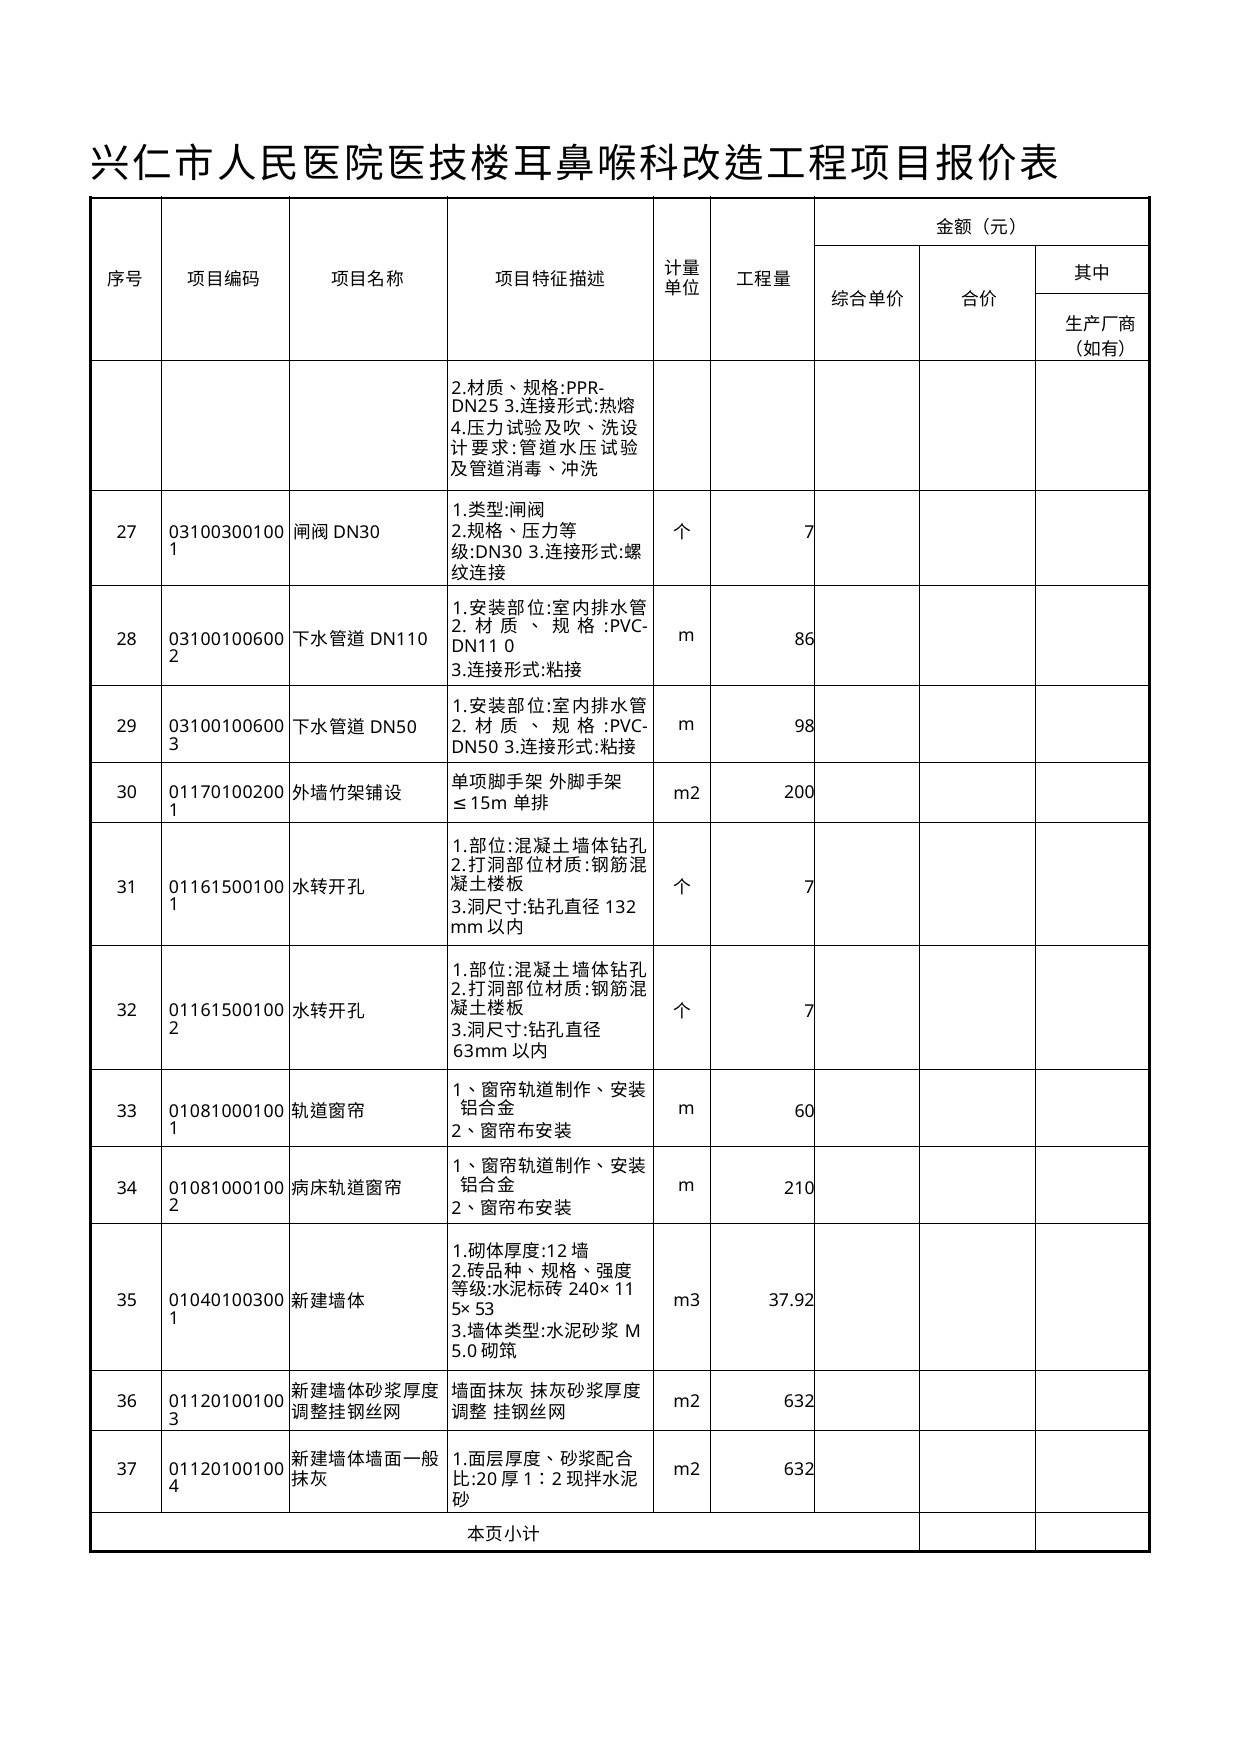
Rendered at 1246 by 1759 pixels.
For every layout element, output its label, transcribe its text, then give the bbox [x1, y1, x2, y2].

table_cell 1、窗帘轨道制作、安装 铝合金 2、窗帘布安装 [448, 1070, 653, 1146]
table_cell [920, 763, 1035, 822]
table_cell [290, 361, 447, 490]
table_cell [1036, 491, 1148, 584]
table_cell 010810001001 [162, 1070, 289, 1146]
table_cell [815, 586, 919, 685]
table_cell [815, 491, 919, 584]
table_cell 200 [711, 763, 814, 822]
table_cell 98 [711, 686, 814, 762]
table_cell 新建墙体 [290, 1224, 447, 1370]
table_cell m2 [654, 1371, 710, 1430]
table_cell [815, 946, 919, 1069]
table_cell 7 [711, 491, 814, 584]
table_cell [920, 586, 1035, 685]
table_cell [920, 1431, 1035, 1512]
table_cell [815, 361, 919, 490]
table_cell 010810001002 [162, 1147, 289, 1223]
table_cell 合价 [920, 246, 1035, 360]
table_cell 下水管道DN110 [290, 586, 447, 685]
table_cell 29 [92, 686, 161, 762]
table_cell m [654, 586, 710, 685]
table_cell [815, 1147, 919, 1223]
table_cell 632 [711, 1431, 814, 1512]
table_cell [1036, 1371, 1148, 1430]
table_cell [815, 823, 919, 945]
table_cell 1.部位:混凝土墙体钻孔 2.打洞部位材质:钢筋混 凝土楼板 3.洞尺寸:钻孔直径132 mm以内 [448, 823, 653, 945]
table_cell 个 [654, 491, 710, 584]
table_cell 项目编码 [162, 199, 289, 360]
table_cell [920, 1224, 1035, 1370]
table_cell 27 [92, 491, 161, 584]
table_cell 1.砌体厚度:12墙 2.砖品种、规格、强度 等级:水泥标砖 240× 11 5× 53 3.墙体类型:水泥砂浆 M 5.0砌筑 [448, 1224, 653, 1370]
table_cell m3 [654, 1224, 710, 1370]
table_cell 生产厂商（如有） [1036, 294, 1148, 360]
table_cell 632 [711, 1371, 814, 1430]
table_cell 86 [711, 586, 814, 685]
table_cell [1036, 1070, 1148, 1146]
table_cell m [654, 1147, 710, 1223]
table_cell [1036, 1513, 1148, 1550]
table_cell [1036, 1431, 1148, 1512]
table_cell 金额（元） [815, 199, 1148, 245]
table_cell 1.安装部位:室内排水管 2.材质、规格:PVC-DN11 0 3.连接形式:粘接 [448, 586, 653, 685]
table_cell 工程量 [711, 199, 814, 360]
table_cell [920, 361, 1035, 490]
table_cell 30 [92, 763, 161, 822]
table_cell [920, 1147, 1035, 1223]
table_cell 031003001001 [162, 491, 289, 584]
table_cell 项目名称 [290, 199, 447, 360]
table_cell 011701002001 [162, 763, 289, 822]
table_cell [815, 1070, 919, 1146]
table_cell m2 [654, 1431, 710, 1512]
table_cell 1.面层厚度、砂浆配合 比:20厚1：2现拌水泥砂 [448, 1431, 653, 1512]
table_cell 31 [92, 823, 161, 945]
table_cell [815, 1224, 919, 1370]
table_cell 轨道窗帘 [290, 1070, 447, 1146]
table_cell 011201001003 [162, 1371, 289, 1430]
table_cell m2 [654, 763, 710, 822]
table_cell [1036, 823, 1148, 945]
table_cell m [654, 686, 710, 762]
table_cell m [654, 1070, 710, 1146]
table_cell 011615001002 [162, 946, 289, 1069]
table_cell 32 [92, 946, 161, 1069]
table_cell 011615001001 [162, 823, 289, 945]
table_cell 011201001004 [162, 1431, 289, 1512]
table_cell 项目特征描述 [448, 199, 653, 360]
table_cell [92, 361, 161, 490]
table_cell 37.92 [711, 1224, 814, 1370]
table_cell 33 [92, 1070, 161, 1146]
table_cell 水转开孔 [290, 823, 447, 945]
table_cell 其中 [1036, 246, 1148, 293]
table_cell [162, 361, 289, 490]
table_cell 墙面抹灰 抹灰砂浆厚度 调整 挂钢丝网 [448, 1371, 653, 1430]
table_cell 031001006002 [162, 586, 289, 685]
table_cell 下水管道DN50 [290, 686, 447, 762]
table_cell 34 [92, 1147, 161, 1223]
table_cell 闸阀DN30 [290, 491, 447, 584]
table_cell [1036, 946, 1148, 1069]
table_cell [1036, 1224, 1148, 1370]
table_cell [920, 491, 1035, 584]
table_cell [1036, 763, 1148, 822]
table_cell 1.部位:混凝土墙体钻孔 2.打洞部位材质:钢筋混 凝土楼板 3.洞尺寸:钻孔直径63mm 以内 [448, 946, 653, 1069]
table_cell [920, 1513, 1035, 1550]
table_cell 28 [92, 586, 161, 685]
table_cell 1.安装部位:室内排水管 2.材质、规格:PVC-DN50 3.连接形式:粘接 [448, 686, 653, 762]
table_cell [711, 361, 814, 490]
table_cell 病床轨道窗帘 [290, 1147, 447, 1223]
table_cell 031001006003 [162, 686, 289, 762]
table_cell 1.类型:闸阀 2.规格、压力等级:DN30 3.连接形式:螺纹连接 [448, 491, 653, 584]
table_cell [815, 1371, 919, 1430]
table_cell 37 [92, 1431, 161, 1512]
table_cell [920, 946, 1035, 1069]
table_cell 7 [711, 823, 814, 945]
table_cell 7 [711, 946, 814, 1069]
table_cell [1036, 1147, 1148, 1223]
table_header 兴仁市人民医院医技楼耳鼻喉科改造工程项目报价表 [90, 87, 1146, 196]
table_cell 外墙竹架铺设 [290, 763, 447, 822]
table_cell 综合单价 [815, 246, 919, 360]
table_cell 35 [92, 1224, 161, 1370]
table_cell [654, 361, 710, 490]
table_cell 序号 [92, 199, 161, 360]
table_cell 1、窗帘轨道制作、安装 铝合金 2、窗帘布安装 [448, 1147, 653, 1223]
table_cell [1036, 686, 1148, 762]
table_cell [920, 823, 1035, 945]
table_cell [920, 1070, 1035, 1146]
table_cell [1036, 361, 1148, 490]
table_cell [920, 1371, 1035, 1430]
table_cell 新建墙体墙面一般抹灰 [290, 1431, 447, 1512]
table_cell [1036, 586, 1148, 685]
table_cell 2.材质、规格:PPR-DN25 3.连接形式:热熔 4.压力试验及吹、洗设 计要求:管道水压试验 及管道消毒、冲洗 [448, 361, 653, 490]
table_cell 010401003001 [162, 1224, 289, 1370]
table_cell [815, 1431, 919, 1512]
table_cell 计量 单位 [654, 199, 710, 360]
table_cell 60 [711, 1070, 814, 1146]
table_cell 个 [654, 946, 710, 1069]
table_cell 本页小计 [92, 1513, 919, 1550]
table_cell [815, 686, 919, 762]
table_cell [920, 686, 1035, 762]
table_cell 210 [711, 1147, 814, 1223]
table_cell 36 [92, 1371, 161, 1430]
table_cell 单项脚手架 外脚手架 ≤15m 单排 [448, 763, 653, 822]
table_cell [815, 763, 919, 822]
table_cell 水转开孔 [290, 946, 447, 1069]
table_cell 个 [654, 823, 710, 945]
table_cell 新建墙体砂浆厚度调整挂钢丝网 [290, 1371, 447, 1430]
